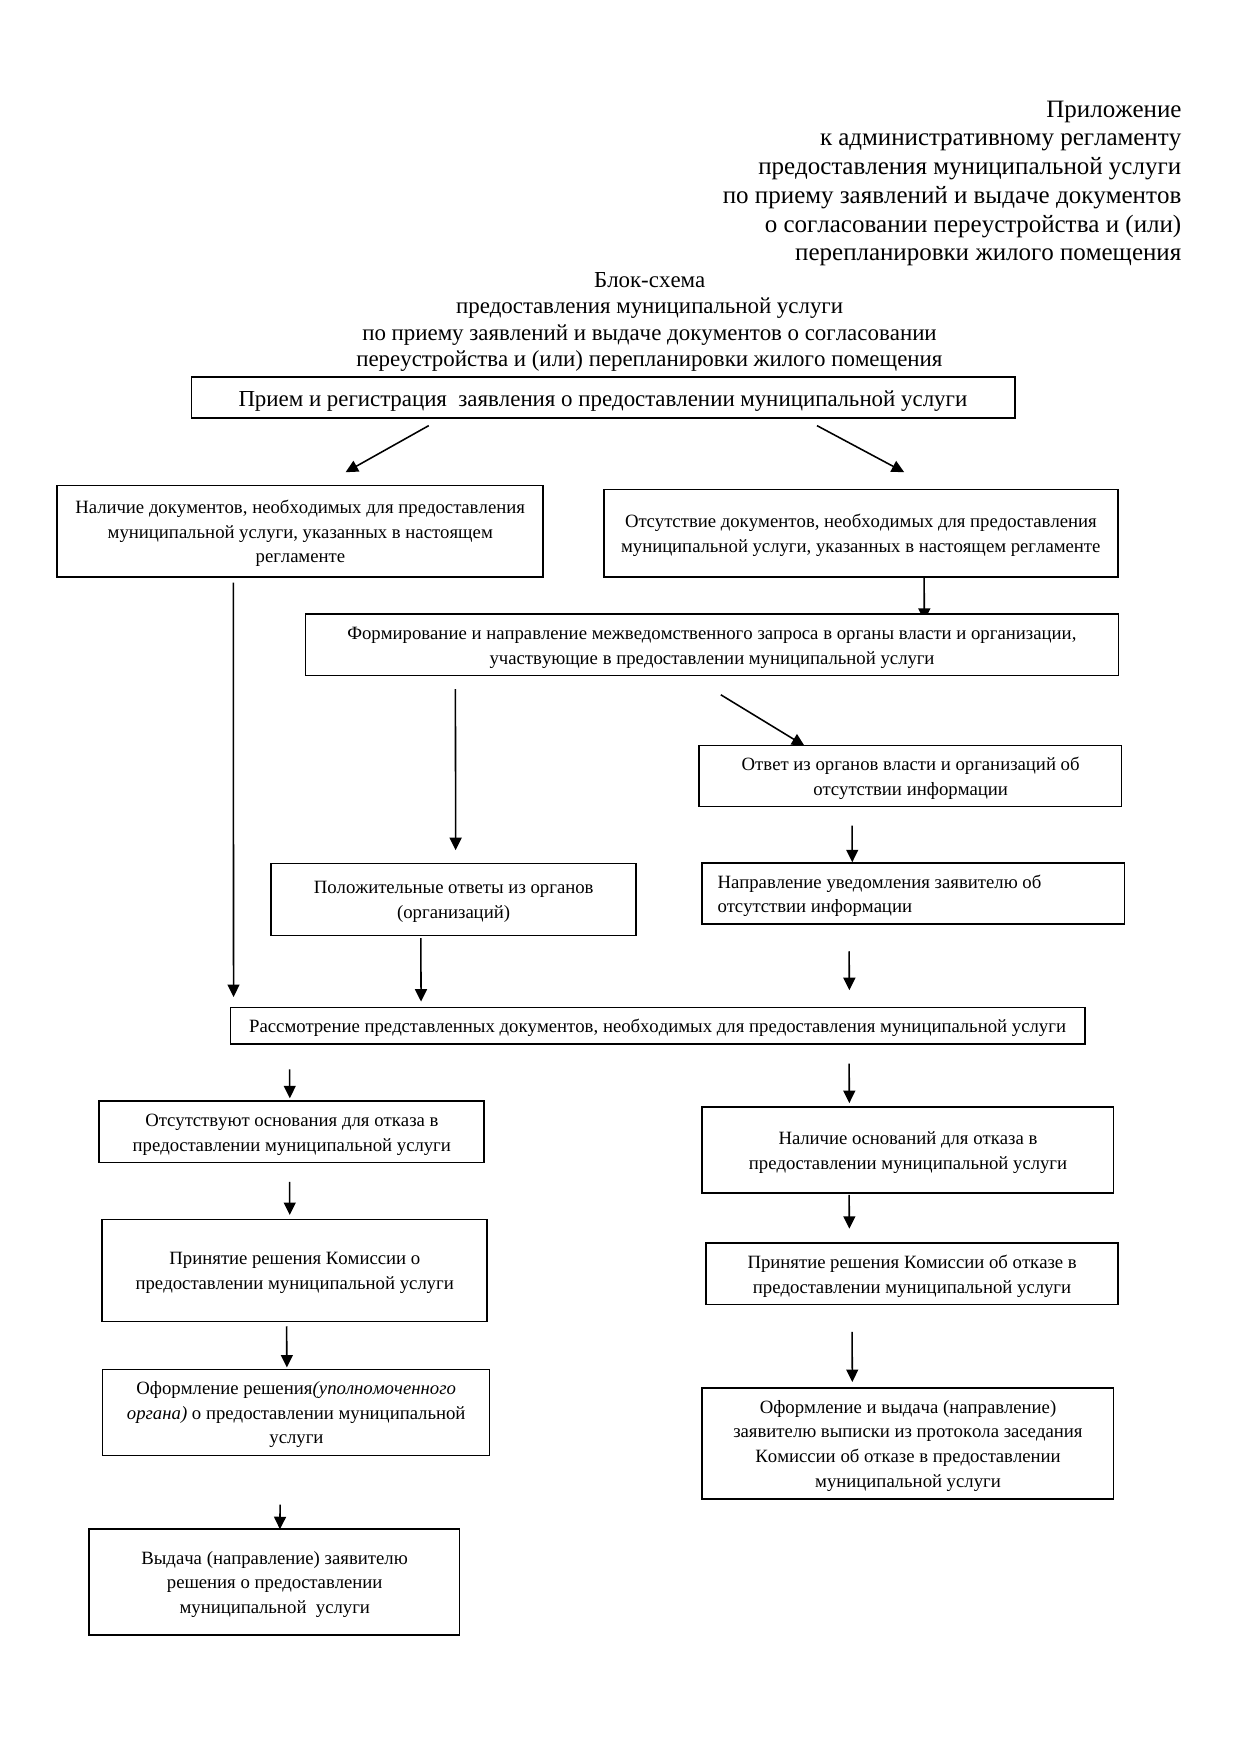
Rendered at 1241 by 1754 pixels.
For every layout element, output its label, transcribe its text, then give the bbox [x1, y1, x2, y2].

text по приему заявлений и выдаче документов [118, 180, 1181, 209]
text по приему заявлений и выдаче документов о согласовании [118, 319, 1181, 345]
text о согласовании переустройства и (или) [118, 209, 1181, 237]
text предоставления муниципальной услуги [118, 151, 1181, 180]
text переустройства и (или) перепланировки жилого помещения [118, 345, 1181, 372]
text перепланировки жилого помещения [118, 237, 1181, 266]
text к административному регламенту [118, 122, 1181, 151]
text предоставления муниципальной услуги [118, 292, 1181, 319]
text Блок-схема [118, 266, 1181, 292]
text Приложение [118, 94, 1181, 122]
